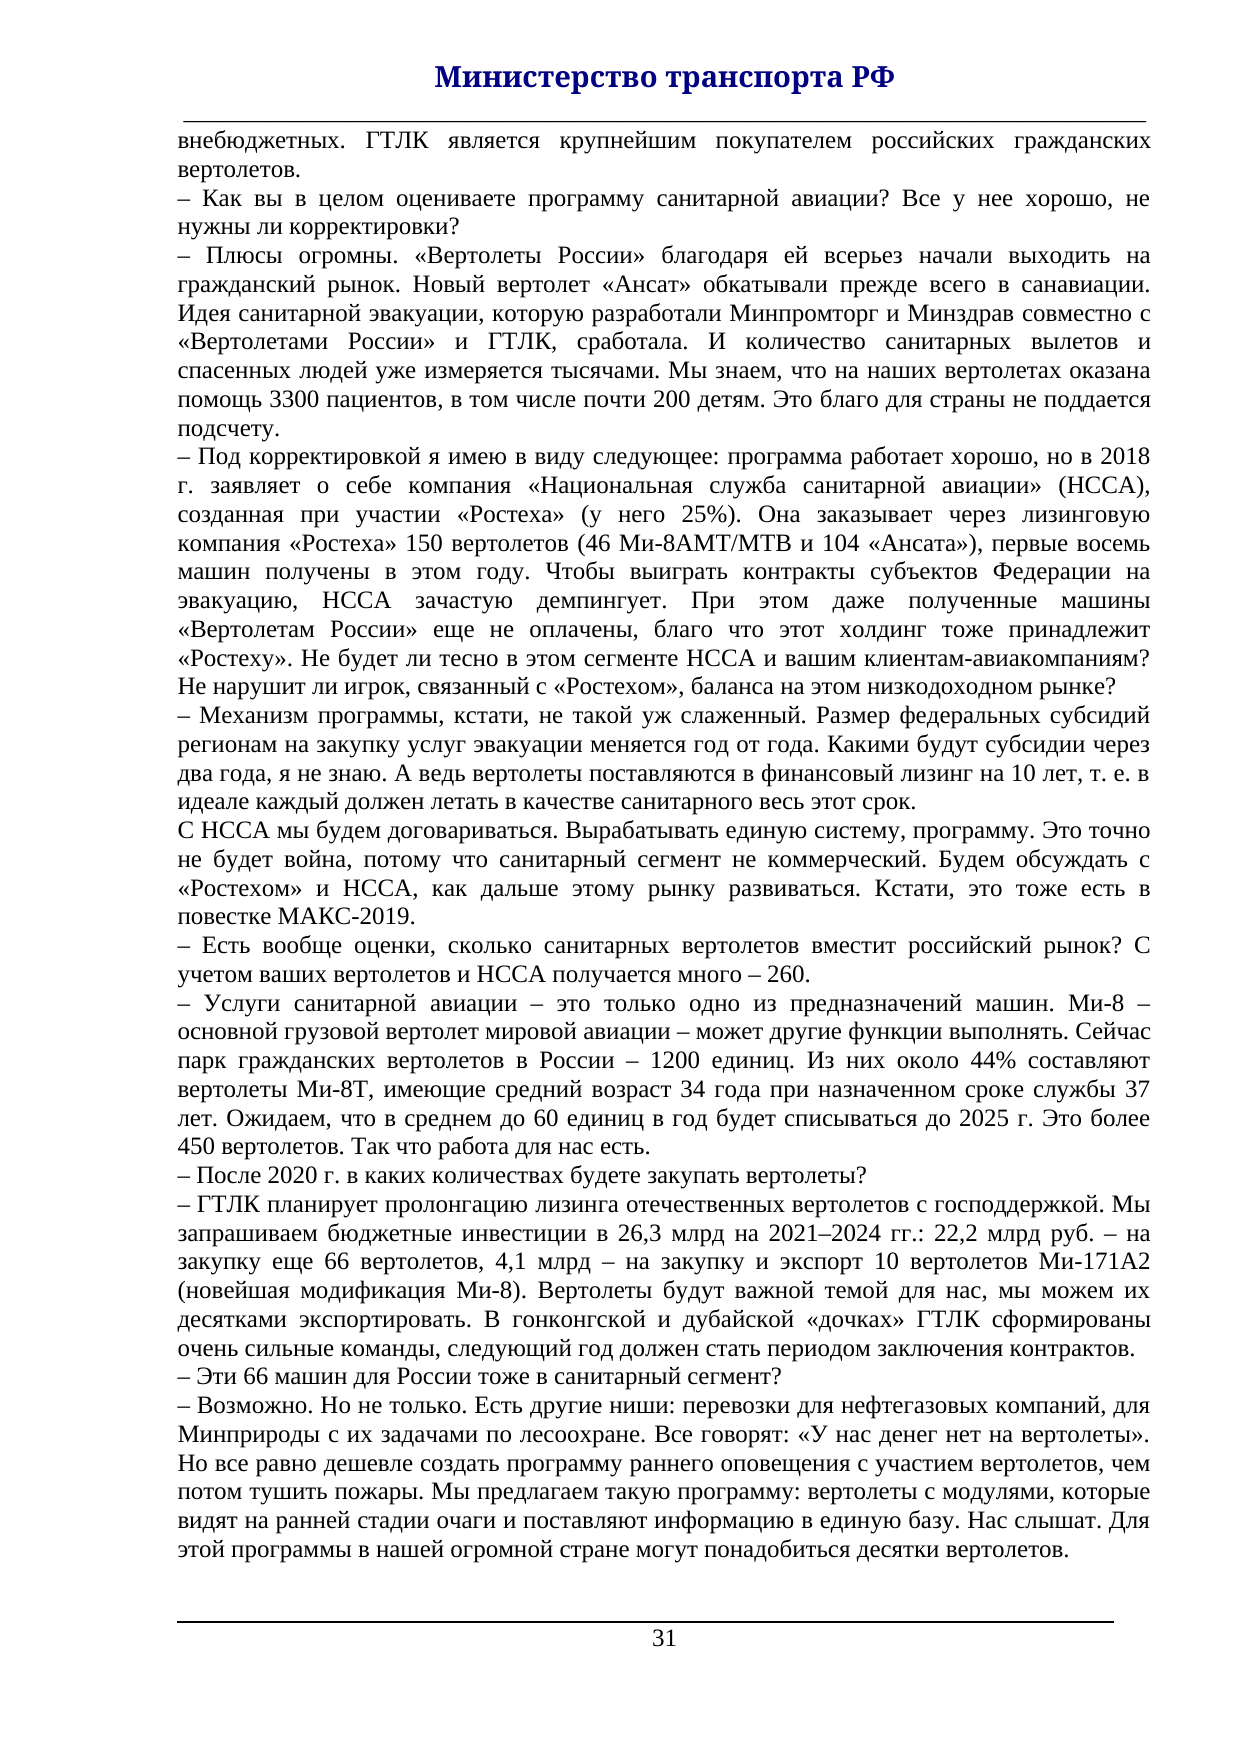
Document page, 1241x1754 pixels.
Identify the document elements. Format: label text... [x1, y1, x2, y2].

text – Под корректировкой я имею в виду следующее: программа работает хорошо, но в 2018 г. заявляет о себе компания «Национальная служба санитарной авиации» (НССА), созданная при участии «Ростеха» (у него 25%). Она заказывает через лизинговую компания «Ростеха» 150 вертолетов (46 Ми-8АМТ/МТВ и 104 «Ансата»), первые восемь машин получены в этом году. Чтобы выиграть контракты субъектов Федерации на эвакуацию, НССА зачастую демпингует. При этом даже полученные машины «Вертолетам России» еще не оплачены, благо что этот холдинг тоже принадлежит «Ростеху». Не будет ли тесно в этом сегменте НССА и вашим клиентам-авиакомпаниям? Не нарушит ли игрок, связанный с «Ростехом», баланса на этом низкодоходном рынке? [177, 441, 1152, 700]
text – Услуги санитарной авиации – это только одно из предназначений машин. Ми-8 – основной грузовой вертолет мировой авиации – может другие функции выполнять. Сейчас парк гражданских вертолетов в России – 1200 единиц. Из них около 44% составляют вертолеты Ми-8Т, имеющие средний возраст 34 года при назначенном сроке службы 37 лет. Ожидаем, что в среднем до 60 единиц в год будет списываться до 2025 г. Это более 450 вертолетов. Так что работа для нас есть. [177, 988, 1152, 1160]
text С НССА мы будем договариваться. Вырабатывать единую систему, программу. Это точно не будет война, потому что санитарный сегмент не коммерческий. Будем обсуждать с «Ростехом» и НССА, как дальше этому рынку развиваться. Кстати, это тоже есть в повестке МАКС-2019. [177, 815, 1152, 930]
text – Возможно. Но не только. Есть другие ниши: перевозки для нефтегазовых компаний, для Минприроды с их задачами по лесоохране. Все говорят: «У нас денег нет на вертолеты». Но все равно дешевле создать программу раннего оповещения с участием вертолетов, чем потом тушить пожары. Мы предлагаем такую программу: вертолеты с модулями, которые видят на ранней стадии очаги и поставляют информацию в единую базу. Нас слышат. Для этой программы в нашей огромной стране могут понадобиться десятки вертолетов. [177, 1390, 1152, 1563]
text – Механизм программы, кстати, не такой уж слаженный. Размер федеральных субсидий регионам на закупку услуг эвакуации меняется год от года. Какими будут субсидии через два года, я не знаю. А ведь вертолеты поставляются в финансовый лизинг на 10 лет, т. е. в идеале каждый должен летать в качестве санитарного весь этот срок. [177, 700, 1152, 815]
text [177, 125, 1152, 183]
text – Как вы в целом оцениваете программу санитарной авиации? Все у нее хорошо, не нужны ли корректировки? [177, 183, 1152, 240]
text – ГТЛК планирует пролонгацию лизинга отечественных вертолетов с господдержкой. Мы запрашиваем бюджетные инвестиции в 26,3 млрд на 2021–2024 гг.: 22,2 млрд руб. – на закупку еще 66 вертолетов, 4,1 млрд – на закупку и экспорт 10 вертолетов Ми-171А2 (новейшая модификация Ми-8). Вертолеты будут важной темой для нас, мы можем их десятками экспортировать. В гонконгской и дубайской «дочках» ГТЛК сформированы очень сильные команды, следующий год должен стать периодом заключения контрактов. [177, 1189, 1152, 1361]
text – После 2020 г. в каких количествах будете закупать вертолеты? [177, 1160, 1152, 1189]
text – Эти 66 машин для России тоже в санитарный сегмент? [177, 1361, 1152, 1390]
text – Плюсы огромны. «Вертолеты России» благодаря ей всерьез начали выходить на гражданский рынок. Новый вертолет «Ансат» обкатывали прежде всего в санавиации. Идея санитарной эвакуации, которую разработали Минпромторг и Минздрав совместно с «Вертолетами России» и ГТЛК, сработала. И количество санитарных вылетов и спасенных людей уже измеряется тысячами. Мы знаем, что на наших вертолетах оказана помощь 3300 пациентов, в том числе почти 200 детям. Это благо для страны не поддается подсчету. [177, 240, 1152, 441]
text – Есть вообще оценки, сколько санитарных вертолетов вместит российский рынок? С учетом ваших вертолетов и НССА получается много – 260. [177, 930, 1152, 988]
